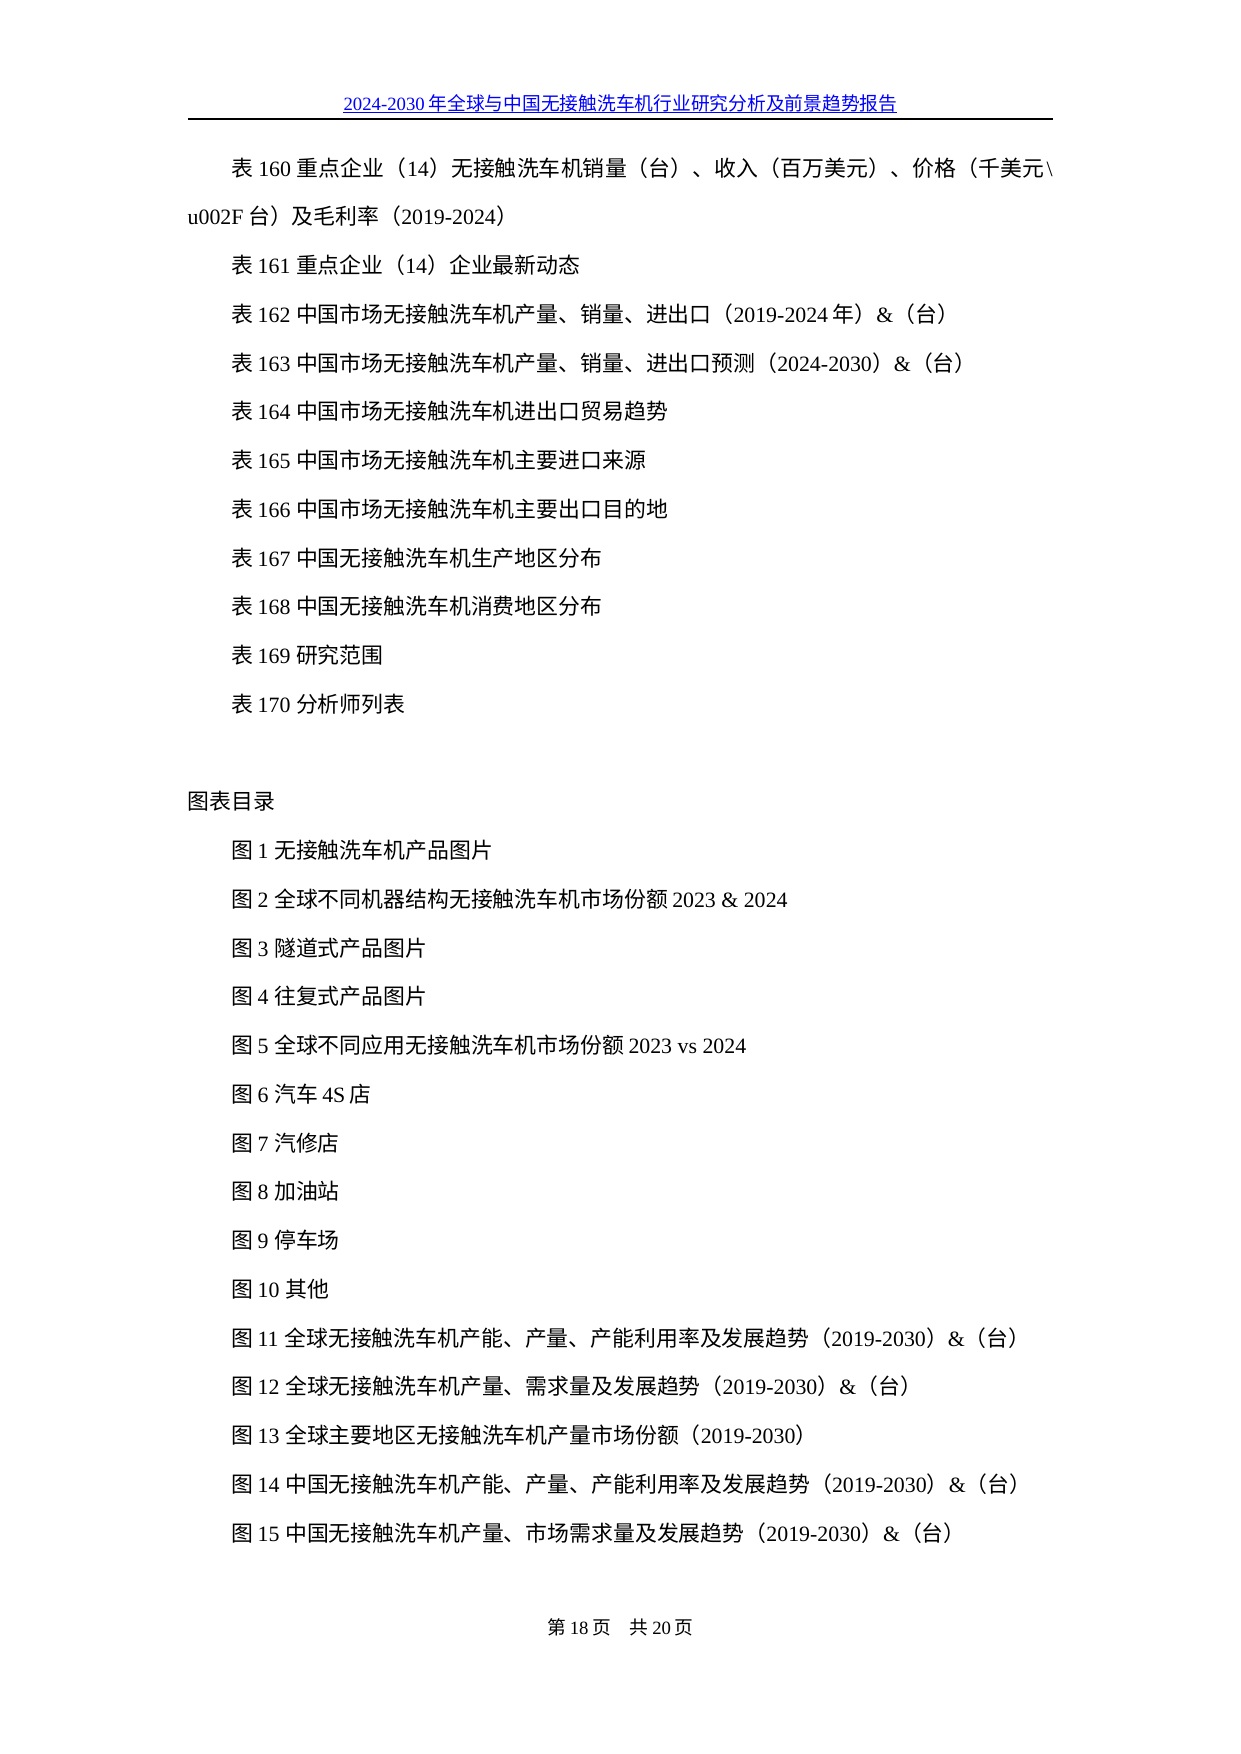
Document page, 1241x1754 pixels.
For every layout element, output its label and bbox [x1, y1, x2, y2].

text [187, 150, 1053, 1548]
